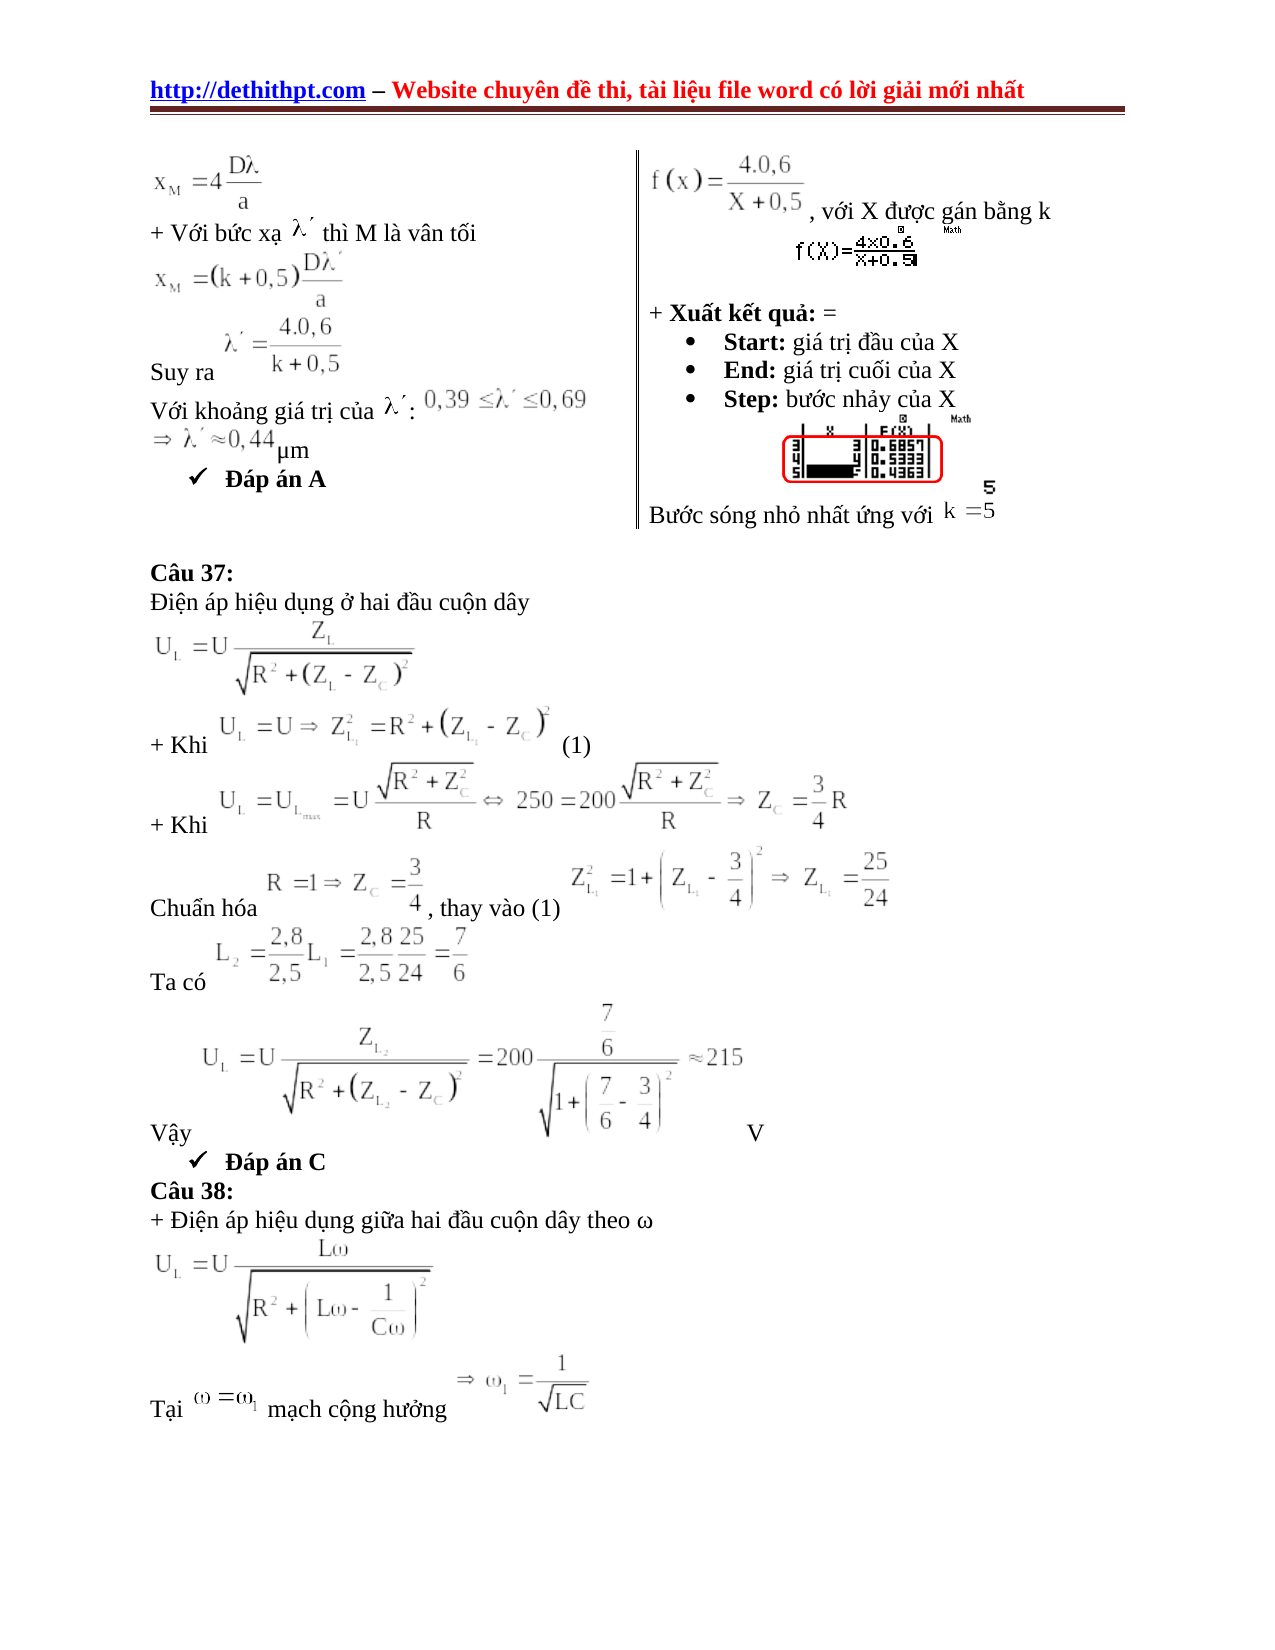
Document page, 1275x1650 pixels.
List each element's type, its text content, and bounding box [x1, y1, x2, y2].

text Điện áp hiệu dụng ở hai đầu cuộn dây [150, 587, 1125, 615]
text + Khi [150, 758, 1125, 839]
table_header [639, 150, 1136, 529]
text + Điện áp hiệu dụng giữa hai đầu cuộn dây theo ω [150, 1205, 1125, 1233]
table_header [139, 150, 636, 529]
picture [783, 224, 991, 298]
text Câu 37: [150, 558, 1125, 587]
picture [769, 412, 1005, 496]
text Câu 38: [150, 1176, 1125, 1205]
text Tại mạch cộng hưởng [150, 1348, 1125, 1422]
text Vậy V [150, 996, 1125, 1147]
text Ta có [150, 921, 1125, 996]
list Đáp án C [187, 1147, 1125, 1176]
text Chuẩn hóa , thay vào (1) [150, 839, 1125, 921]
text + Khi (1) [150, 698, 1125, 758]
